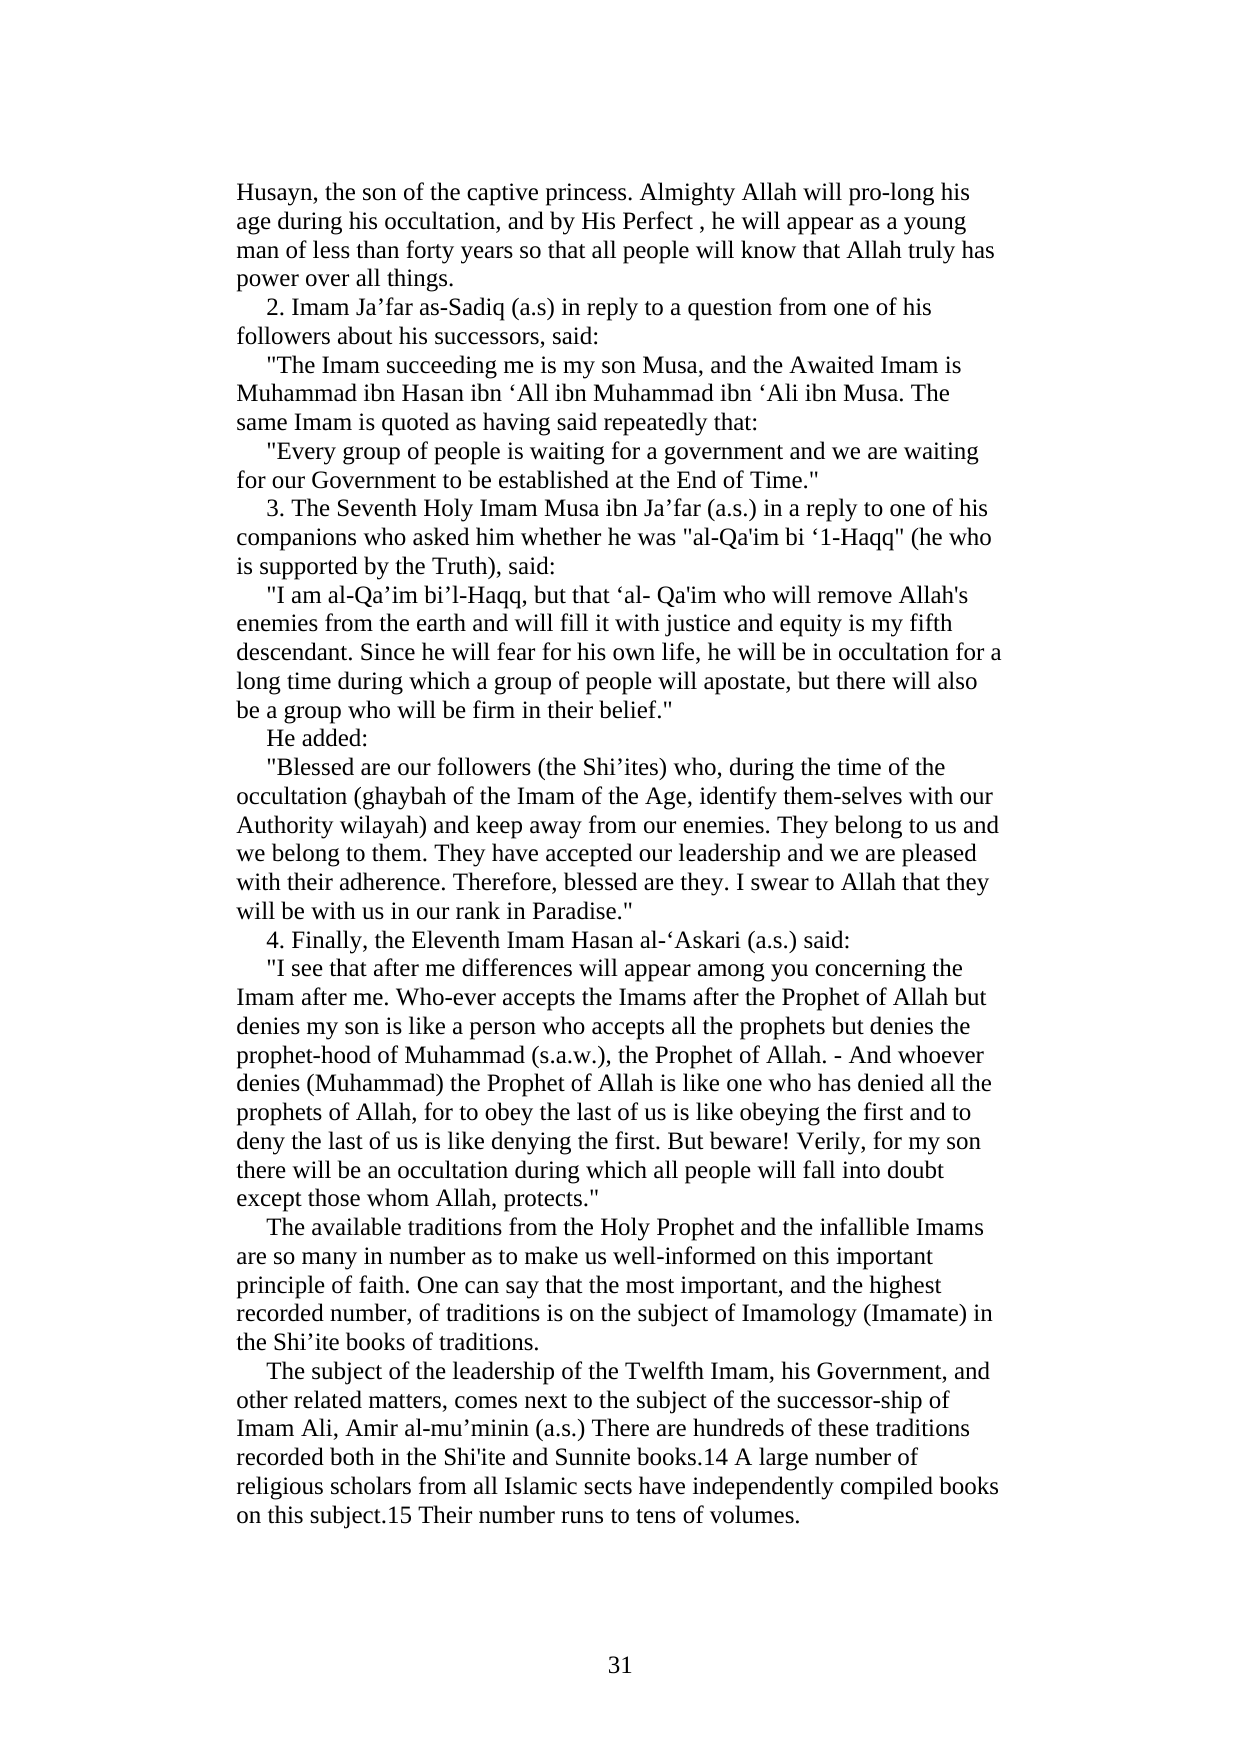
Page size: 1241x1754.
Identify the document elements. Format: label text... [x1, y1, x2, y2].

text "Every group of people is waiting for a government and we are waiting for our Government to be established at the End of Time." [236, 436, 1004, 493]
text "I see that after me differences will appear among you concerning the Imam after me. Who-ever accepts the Imams after the Prophet of Allah but denies my son is like a person who accepts all the prophets but denies the prophet-hood of Muhammad (s.a.w.), the Prophet of Allah. - And whoever denies (Muhammad) the Prophet of Allah is like one who has denied all the prophets of Allah, for to obey the last of us is like obeying the first and to deny the last of us is like denying the first. But beware! Verily, for my son there will be an occultation during which all people will fall into doubt except those whom Allah, protects." [236, 953, 1004, 1212]
text 4. Finally, the Eleventh Imam Hasan al-‘Askari (a.s.) said: [236, 925, 1004, 953]
text 3. The Seventh Holy Imam Musa ibn Ja’far (a.s.) in a reply to one of his companions who asked him whether he was "al-Qa'im bi ‘1-Haqq" (he who is supported by the Truth), said: [236, 493, 1004, 580]
text He added: [236, 723, 1004, 752]
text The available traditions from the Holy Prophet and the infallible Imams are so many in number as to make us well-informed on this important principle of faith. One can say that the most important, and the highest recorded number, of traditions is on the subject of Imamology (Imamate) in the Shi’ite books of traditions. [236, 1212, 1004, 1356]
text 2. Imam Ja’far as-Sadiq (a.s) in reply to a question from one of his followers about his successors, said: [236, 292, 1004, 350]
text "I am al-Qa’im bi’l-Haqq, but that ‘al- Qa'im who will remove Allah's enemies from the earth and will fill it with justice and equity is my fifth descendant. Since he will fear for his own life, he will be in occultation for a long time during which a group of people will apostate, but there will also be a group who will be firm in their belief." [236, 580, 1004, 723]
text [236, 177, 1004, 292]
text "The Imam succeeding me is my son Musa, and the Awaited Imam is Muhammad ibn Hasan ibn ‘All ibn Muhammad ibn ‘Ali ibn Musa. The same Imam is quoted as having said repeatedly that: [236, 350, 1004, 436]
text The subject of the leadership of the Twelfth Imam, his Government, and other related matters, comes next to the subject of the successor-ship of Imam Ali, Amir al-mu’minin (a.s.) There are hundreds of these traditions recorded both in the Shi'ite and Sunnite books.14 A large number of religious scholars from all Islamic sects have independently compiled books on this subject.15 Their number runs to tens of volumes. [236, 1356, 1004, 1528]
text "Blessed are our followers (the Shi’ites) who, during the time of the occultation (ghaybah of the Imam of the Age, identify them-selves with our Authority wilayah) and keep away from our enemies. They belong to us and we belong to them. They have accepted our leadership and we are pleased with their adherence. Therefore, blessed are they. I swear to Allah that they will be with us in our rank in Paradise." [236, 752, 1004, 925]
